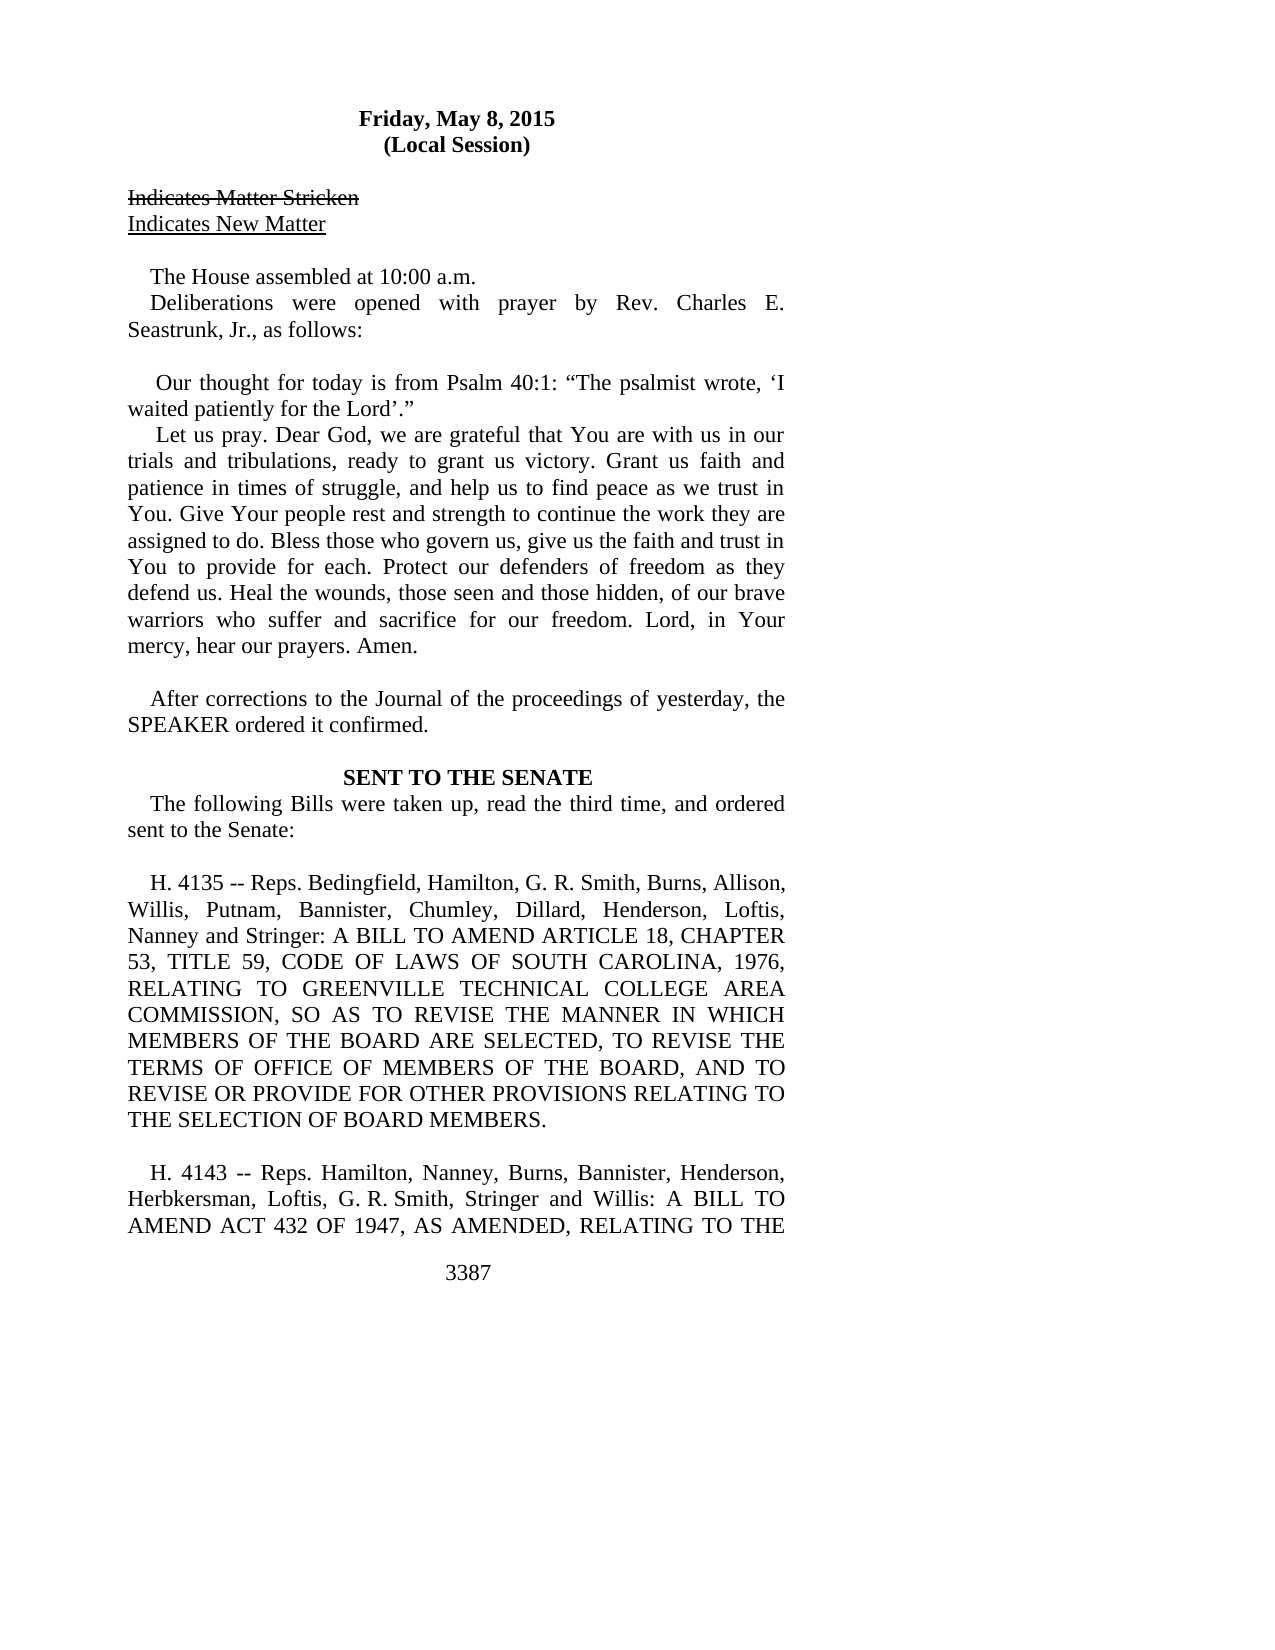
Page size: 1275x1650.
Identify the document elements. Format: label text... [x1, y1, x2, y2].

text Let us pray. Dear God, we are grateful that You are with us in our trials and tribulations, ready to grant us victory. Grant us faith and patience in times of struggle, and help us to find peace as we trust in You. Give Your people rest and strength to continue the work they are assigned to do. Bless those who govern us, give us the faith and trust in You to provide for each. Protect our defenders of freedom as they defend us. Heal the wounds, those seen and those hidden, of our brave warriors who suffer and sacrifice for our freedom. Lord, in Your mercy, hear our prayers. Amen. [127, 421, 786, 658]
text Deliberations were opened with prayer by Rev. Charles E. Seastrunk, Jr., as follows: [127, 289, 786, 342]
text Our thought for today is from Psalm 40:1: “The psalmist wrote, ‘I waited patiently for the Lord’.” [127, 368, 786, 421]
text Indicates New Matter [127, 210, 786, 237]
text Indicates Matter Stricken [127, 184, 786, 210]
text The House assembled at 10:00 a.m. [127, 263, 786, 289]
text The following Bills were taken up, read the third time, and ordered sent to the Senate: [127, 790, 786, 843]
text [127, 1159, 786, 1238]
text SENT TO THE SENATE [127, 764, 786, 790]
text H. 4135 -- Reps. Bedingfield, Hamilton, G. R. Smith, Burns, Allison, Willis, Putnam, Bannister, Chumley, Dillard, Henderson, Loftis, Nanney and Stringer: A BILL TO AMEND ARTICLE 18, CHAPTER 53, TITLE 59, CODE OF LAWS OF SOUTH CAROLINA, 1976, RELATING TO GREENVILLE TECHNICAL COLLEGE AREA COMMISSION, SO AS TO REVISE THE MANNER IN WHICH MEMBERS OF THE BOARD ARE SELECTED, TO REVISE THE TERMS OF OFFICE OF MEMBERS OF THE BOARD, AND TO REVISE OR PROVIDE FOR OTHER PROVISIONS RELATING TO THE SELECTION OF BOARD MEMBERS. [127, 869, 786, 1133]
text After corrections to the Journal of the proceedings of yesterday, the SPEAKER ordered it confirmed. [127, 685, 786, 737]
